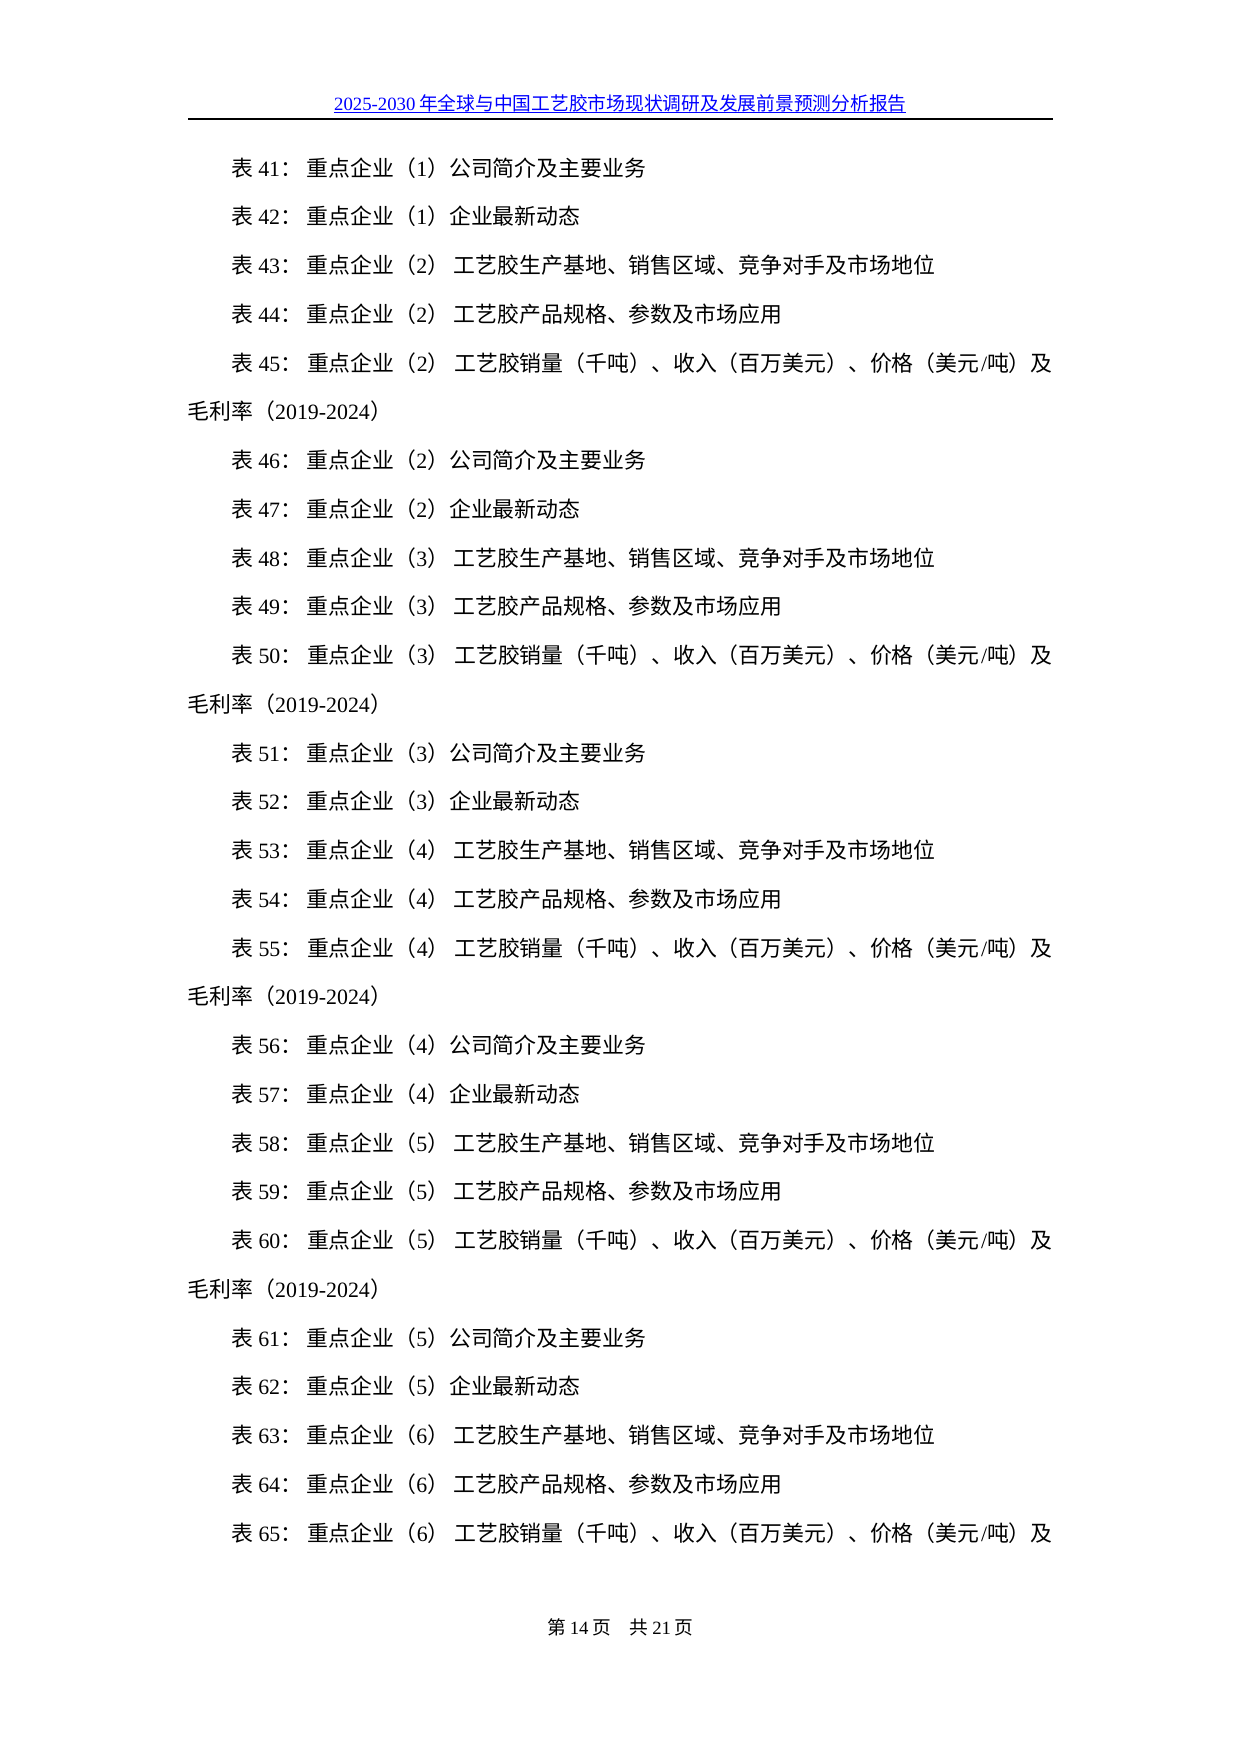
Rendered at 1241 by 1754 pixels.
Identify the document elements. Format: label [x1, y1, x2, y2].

text [187, 150, 1053, 1548]
